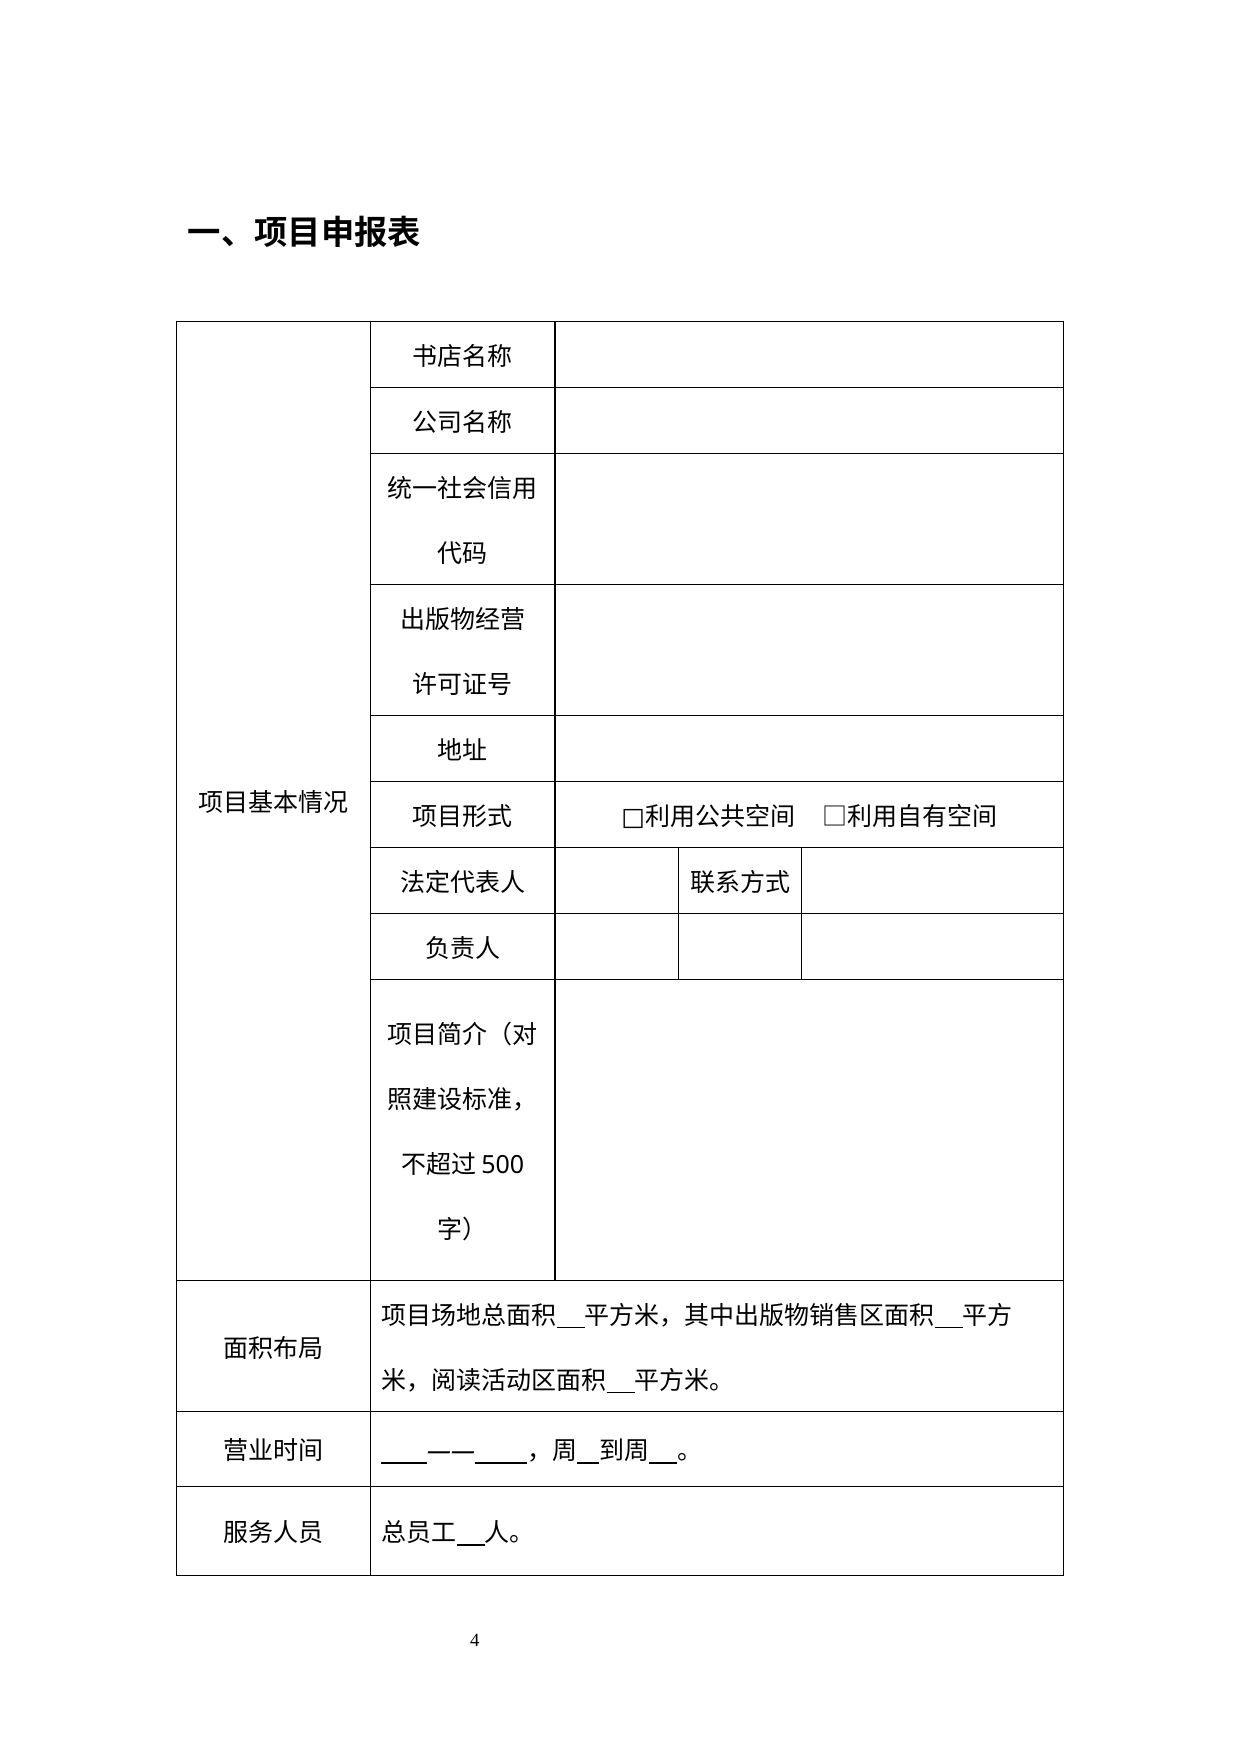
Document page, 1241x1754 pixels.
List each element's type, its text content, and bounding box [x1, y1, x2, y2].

table_cell [679, 914, 801, 979]
table_header 项目基本情况 [177, 322, 370, 1280]
table_header 书店名称 [371, 322, 554, 387]
table_cell 联系方式 [679, 848, 801, 913]
table_cell □利用公共空间 □利用自有空间 [556, 782, 1063, 847]
table_cell [556, 980, 1063, 1280]
subtitle 一、项目申报表 [187, 197, 1053, 262]
table_cell 统一社会信用代码 [371, 454, 554, 584]
table_cell 总员工 人。 [371, 1487, 1063, 1575]
table_cell [556, 914, 678, 979]
table_cell [556, 848, 678, 913]
table_cell [802, 848, 1063, 913]
table_cell 项目场地总面积 平方米，其中出版物销售区面积 平方米，阅读活动区面积 平方米。 [371, 1281, 1063, 1411]
table_cell [556, 388, 1063, 453]
table_cell 项目形式 [371, 782, 554, 847]
table_cell 营业时间 [177, 1412, 370, 1486]
table_cell [556, 454, 1063, 584]
table_cell 面积布局 [177, 1281, 370, 1411]
table_header [556, 322, 1063, 387]
table_cell 法定代表人 [371, 848, 554, 913]
table_cell 负责人 [371, 914, 554, 979]
table_cell 地址 [371, 716, 554, 781]
table_cell 项目简介（对照建设标准，不超过500字） [371, 980, 554, 1280]
table_cell [556, 716, 1063, 781]
table_cell 服务人员 [177, 1487, 370, 1575]
table_cell [556, 585, 1063, 715]
table_cell 公司名称 [371, 388, 554, 453]
table_cell 出版物经营 许可证号 [371, 585, 554, 715]
table_cell [802, 914, 1063, 979]
table_cell —— ，周 到周 。 [371, 1412, 1063, 1486]
